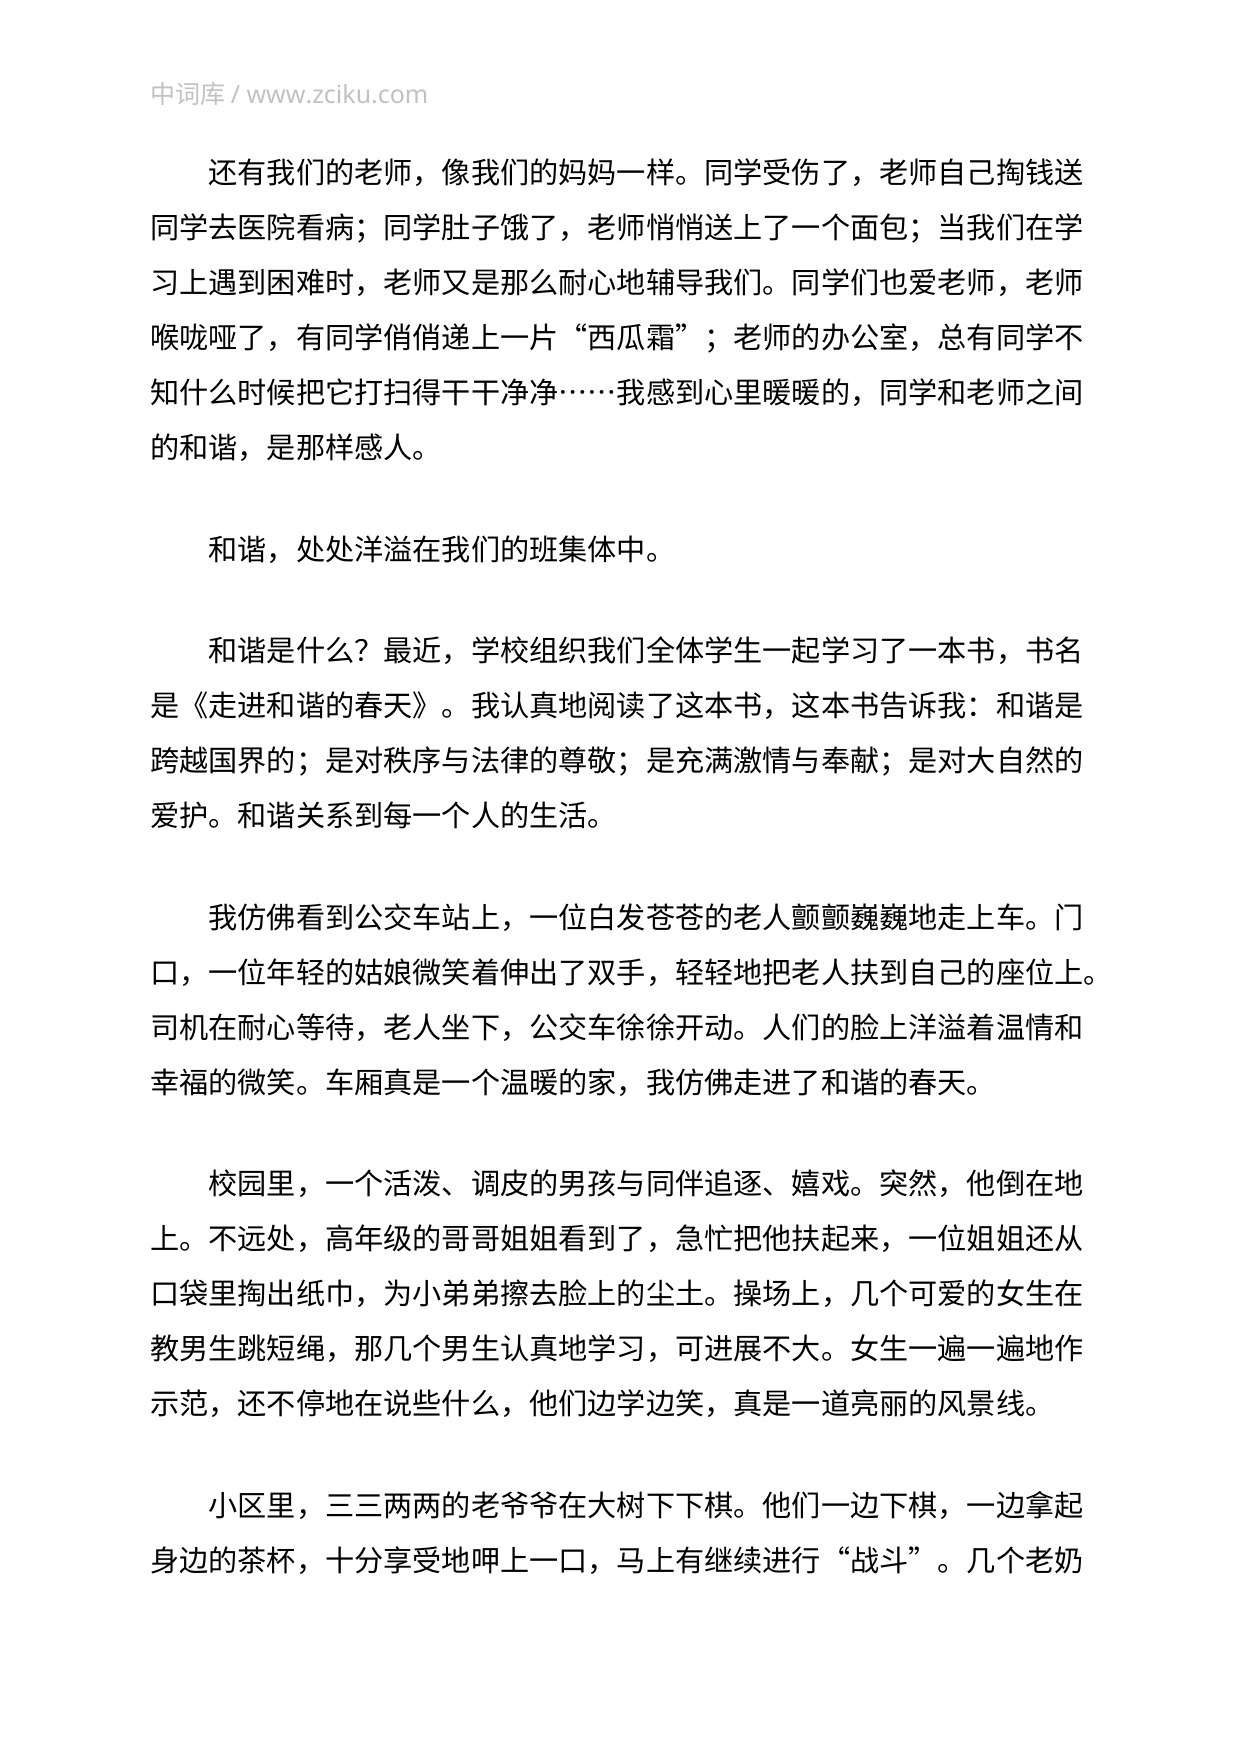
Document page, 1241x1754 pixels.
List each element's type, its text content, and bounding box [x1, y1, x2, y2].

text 和谐是什么？最近，学校组织我们全体学生一起学习了一本书，书名是《走进和谐的春天》。我认真地阅读了这本书，这本书告诉我：和谐是跨越国界的；是对秩序与法律的尊敬；是充满激情与奉献；是对大自然的爱护。和谐关系到每一个人的生活。 [150, 628, 1090, 835]
text 还有我们的老师，像我们的妈妈一样。同学受伤了，老师自己掏钱送同学去医院看病；同学肚子饿了，老师悄悄送上了一个面包；当我们在学习上遇到困难时，老师又是那么耐心地辅导我们。同学们也爱老师，老师喉咙哑了，有同学俏俏递上一片“西瓜霜”；老师的办公室，总有同学不知什么时候把它打扫得干干净净……我感到心里暖暖的，同学和老师之间的和谐，是那样感人。 [150, 150, 1090, 467]
text 校园里，一个活泼、调皮的男孩与同伴追逐、嬉戏。突然，他倒在地上。不远处，高年级的哥哥姐姐看到了，急忙把他扶起来，一位姐姐还从口袋里掏出纸巾，为小弟弟擦去脸上的尘土。操场上，几个可爱的女生在教男生跳短绳，那几个男生认真地学习，可进展不大。女生一遍一遍地作示范，还不停地在说些什么，他们边学边笑，真是一道亮丽的风景线。 [150, 1161, 1090, 1423]
text 和谐，处处洋溢在我们的班集体中。 [150, 526, 1090, 568]
text 我仿佛看到公交车站上，一位白发苍苍的老人颤颤巍巍地走上车。门口，一位年轻的姑娘微笑着伸出了双手，轻轻地把老人扶到自己的座位上。司机在耐心等待，老人坐下，公交车徐徐开动。人们的脸上洋溢着温情和幸福的微笑。车厢真是一个温暖的家，我仿佛走进了和谐的春天。 [150, 894, 1090, 1101]
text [150, 1482, 1090, 1579]
